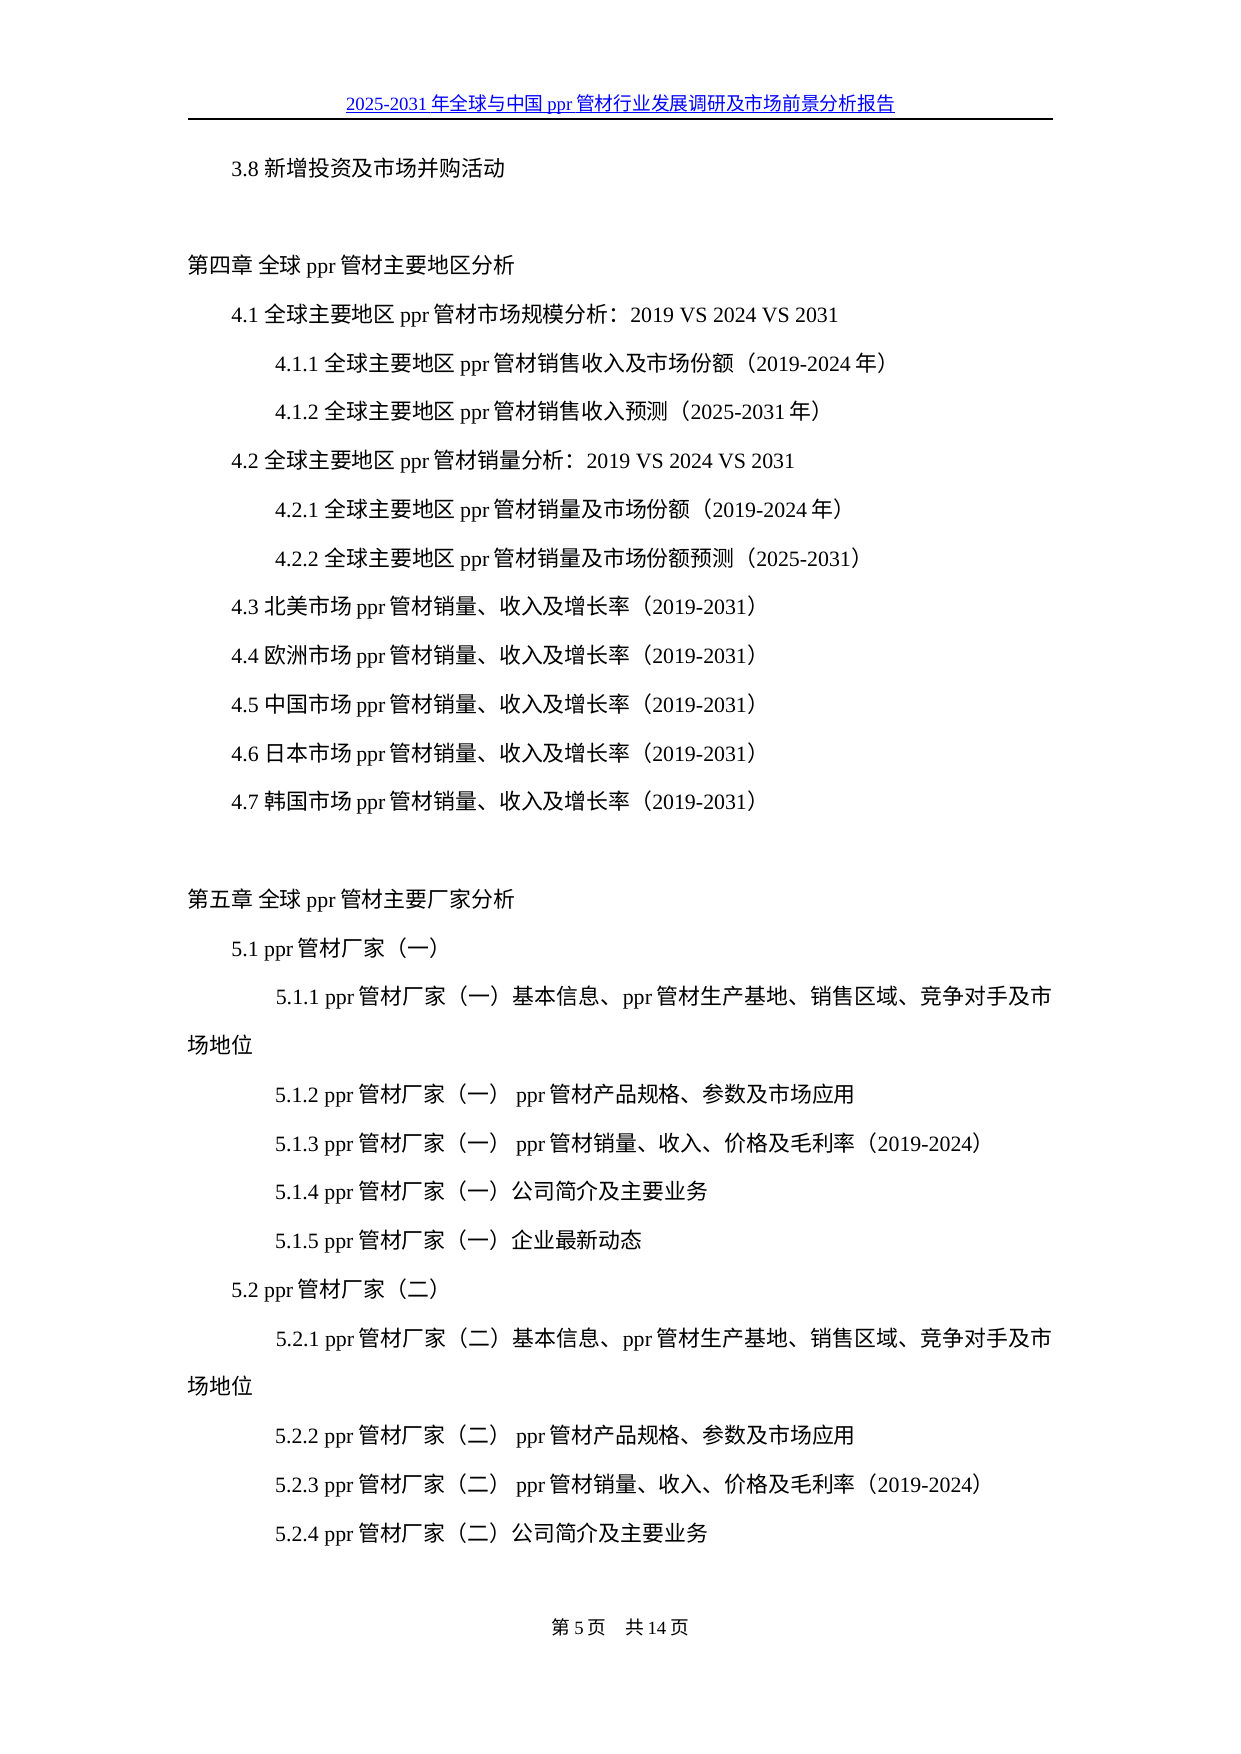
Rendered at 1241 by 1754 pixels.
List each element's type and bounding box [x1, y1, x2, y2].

text [187, 150, 1053, 1548]
